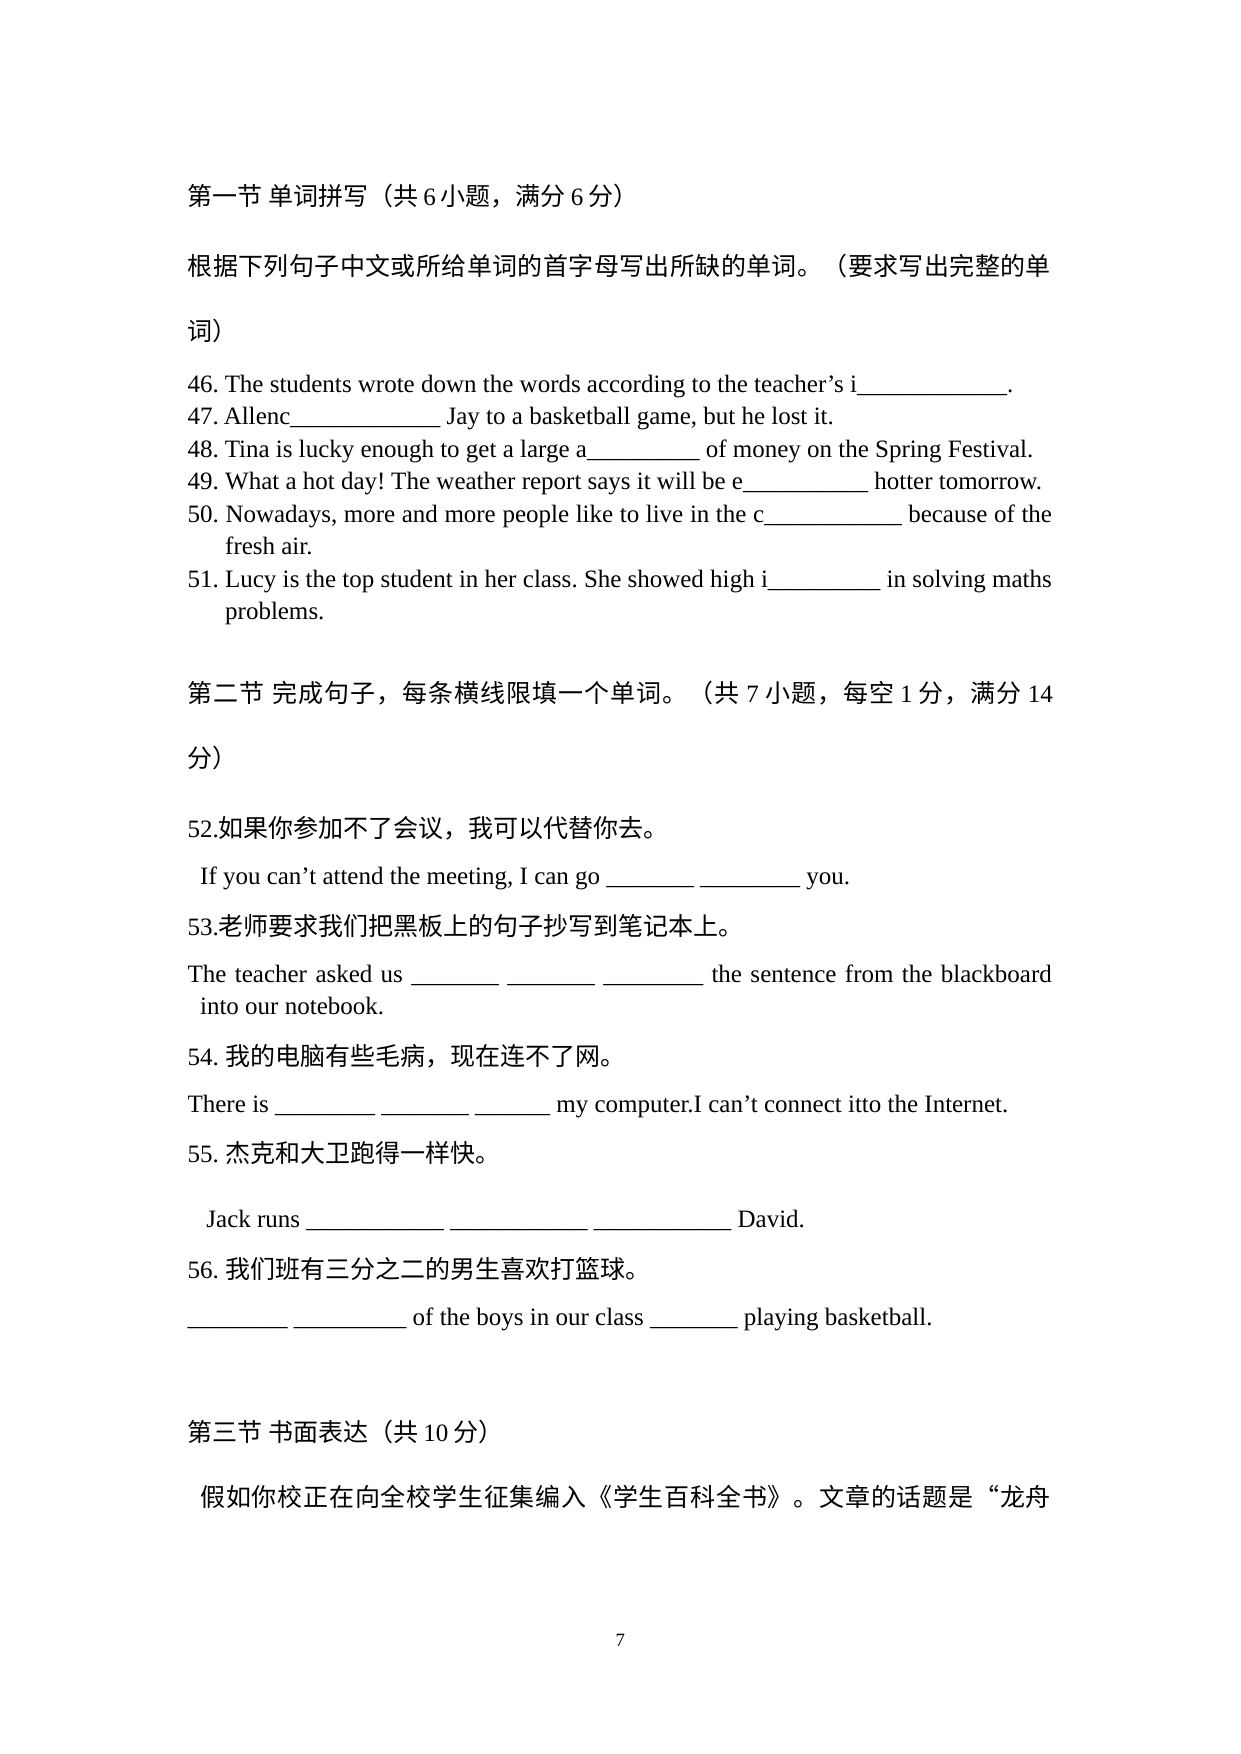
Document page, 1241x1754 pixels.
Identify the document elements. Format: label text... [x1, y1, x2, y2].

text 根据下列句子中文或所给单词的首字母写出所缺的单词。（要求写出完整的单词） [187, 232, 1053, 362]
text There is ________ _______ ______ my computer.I can’t connect itto the Internet. [187, 1087, 1053, 1119]
text 53.老师要求我们把黑板上的句子抄写到笔记本上。 [187, 892, 1053, 957]
text 55. 杰克和大卫跑得一样快。 [187, 1119, 1053, 1184]
text Jack runs ___________ ___________ ___________ David. [187, 1203, 1053, 1235]
text 48. Tina is lucky enough to get a large a_________ of money on the Spring Festival. [187, 432, 1053, 464]
text 50. Nowadays, more and more people like to live in the c___________ because of the fresh air. [187, 497, 1053, 562]
text 56. 我们班有三分之二的男生喜欢打篮球。 [187, 1235, 1053, 1300]
text 51. Lucy is the top student in her class. She showed high i_________ in solving maths problems. [187, 562, 1053, 627]
text The teacher asked us _______ _______ ________ the sentence from the blackboard into our notebook. [187, 957, 1053, 1022]
text 第一节 单词拼写（共6小题，满分6分） [187, 162, 1053, 227]
text ________ _________ of the boys in our class _______ playing basketball. [187, 1300, 1053, 1333]
text 52.如果你参加不了会议，我可以代替你去。 [187, 794, 1053, 859]
text 54. 我的电脑有些毛病，现在连不了网。 [187, 1022, 1053, 1087]
text 第二节 完成句子，每条横线限填一个单词。（共7小题，每空1分，满分14分） [187, 659, 1053, 789]
text If you can’t attend the meeting, I can go _______ ________ you. [187, 859, 1053, 892]
text 47. Allenc____________ Jay to a basketball game, but he lost it. [187, 399, 1053, 432]
text 46. The students wrote down the words according to the teacher’s i____________. [187, 367, 1053, 399]
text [187, 1398, 1053, 1528]
text 49. What a hot day! The weather report says it will be e__________ hotter tomorrow. [187, 464, 1053, 497]
